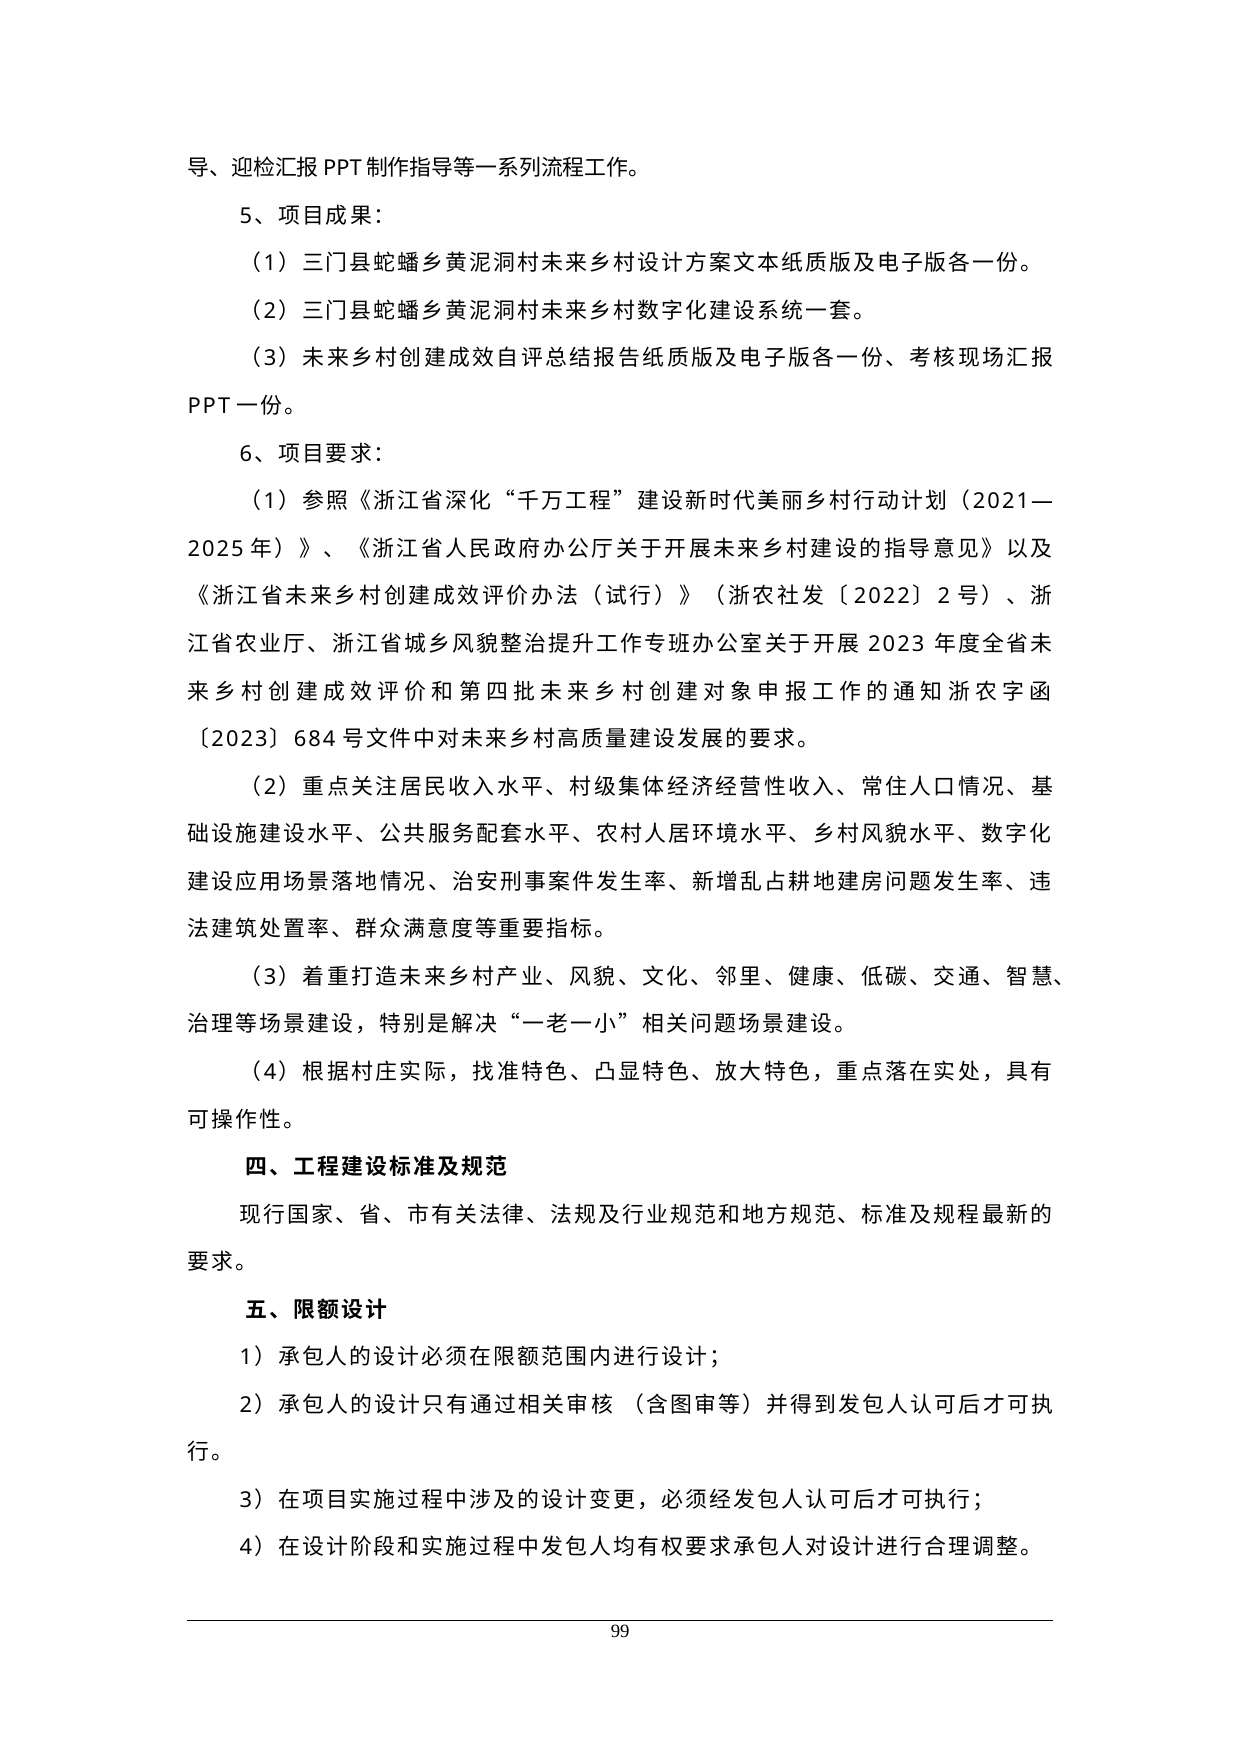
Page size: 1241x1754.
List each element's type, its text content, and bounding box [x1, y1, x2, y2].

text 6、项目要求： [187, 436, 1053, 467]
text 五、限额设计 [246, 1292, 1053, 1323]
text （2）重点关注居民收入水平、村级集体经济经营性收入、常住人口情况、基础设施建设水平、公共服务配套水平、农村人居环境水平、乡村风貌水平、数字化建设应用场景落地情况、治安刑事案件发生率、新增乱占耕地建房问题发生率、违法建筑处置率、群众满意度等重要指标。 [187, 769, 1053, 943]
text 5、项目成果： [187, 198, 1053, 229]
text （1）三门县蛇蟠乡黄泥洞村未来乡村设计方案文本纸质版及电子版各一份。 [187, 245, 1053, 277]
text 1）承包人的设计必须在限额范围内进行设计； [187, 1339, 1053, 1371]
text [187, 150, 1053, 182]
text （3）未来乡村创建成效自评总结报告纸质版及电子版各一份、考核现场汇报PPT一份。 [187, 340, 1053, 420]
text 3）在项目实施过程中涉及的设计变更，必须经发包人认可后才可执行； [187, 1482, 1053, 1513]
text 2）承包人的设计只有通过相关审核 （含图审等）并得到发包人认可后才可执行。 [187, 1387, 1053, 1466]
text （3）着重打造未来乡村产业、风貌、文化、邻里、健康、低碳、交通、智慧、治理等场景建设，特别是解决“一老一小”相关问题场景建设。 [187, 959, 1053, 1038]
text （1）参照《浙江省深化“千万工程”建设新时代美丽乡村行动计划（2021—2025年）》、《浙江省人民政府办公厅关于开展未来乡村建设的指导意见》以及《浙江省未来乡村创建成效评价办法（试行）》（浙农社发〔2022〕2号）、浙江省农业厅、浙江省城乡风貌整治提升工作专班办公室关于开展2023 年度全省未来乡村创建成效评价和第四批未来乡村创建对象申报工作的通知浙农字函〔2023〕684号文件中对未来乡村高质量建设发展的要求。 [187, 483, 1053, 753]
text （2）三门县蛇蟠乡黄泥洞村未来乡村数字化建设系统一套。 [187, 293, 1053, 324]
text 四、工程建设标准及规范 [246, 1149, 1053, 1181]
text （4）根据村庄实际，找准特色、凸显特色、放大特色，重点落在实处，具有可操作性。 [187, 1054, 1053, 1133]
text 现行国家、省、市有关法律、法规及行业规范和地方规范、标准及规程最新的要求。 [187, 1197, 1053, 1276]
text 4）在设计阶段和实施过程中发包人均有权要求承包人对设计进行合理调整。 [187, 1529, 1053, 1561]
